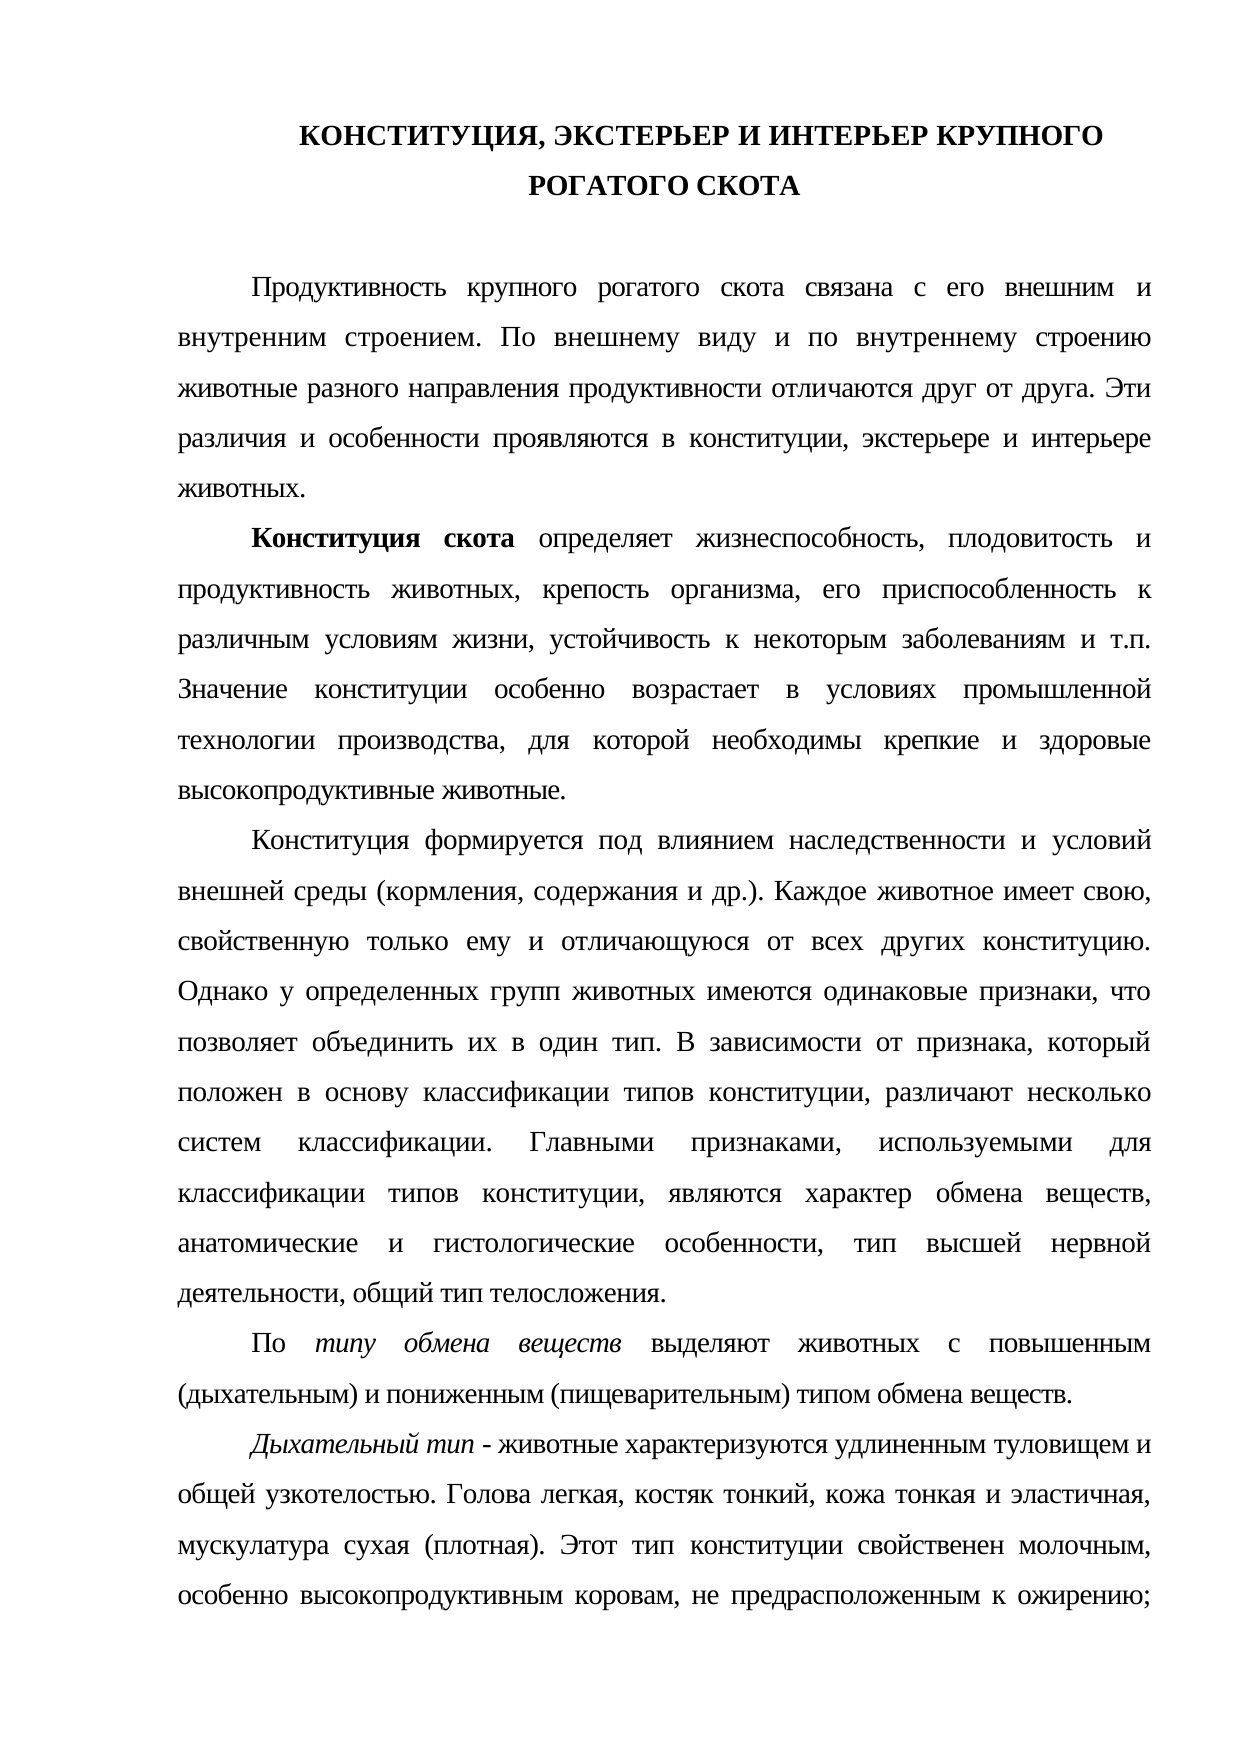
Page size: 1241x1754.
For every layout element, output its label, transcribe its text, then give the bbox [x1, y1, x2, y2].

text Продуктивность крупного рогатого скота связана с его внешним и внутренним строением. По внешнему виду и по внутреннему строению животные разного направления продуктивности отличаются друг от друга. Эти различия и особенности проявляются в конституции, экстерьере и интерьере животных. [177, 269, 1152, 504]
text По типу обмена веществ выделяют животных с повышенным (дыхательным) и пониженным (пищеварительным) типом обмена веществ. [177, 1326, 1152, 1409]
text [177, 1426, 1152, 1611]
text Конституция скота определяет жизнеспособность, плодовитость и продуктивность животных, крепость организма, его приспособленность к различным условиям жизни, устойчивость к некоторым заболеваниям и т.п. Значение конституции особенно возрастает в условиях промышленной технологии производства, для которой необходимы крепкие и здоровые высокопродуктивные животные. [177, 521, 1152, 806]
text КОНСТИТУЦИЯ, ЭКСТЕРЬЕР И ИНТЕРЬЕР КРУПНОГО РОГАТОГО СКОТА [177, 118, 1152, 202]
text Конституция формируется под влиянием наследственности и условий внешней среды (кормления, содержания и др.). Каждое животное имеет свою, свойственную только ему и отличающуюся от всех других конституцию. Однако у определенных групп животных имеются одинаковые признаки, что позволяет объединить их в один тип. В зависимости от признака, который положен в основу классификации типов конституции, различают несколько систем классификации. Главными признаками, используемыми для классификации типов конституции, являются характер обмена веществ, анатомические и гистологические особенности, тип высшей нервной деятельности, общий тип телосложения. [177, 822, 1152, 1309]
